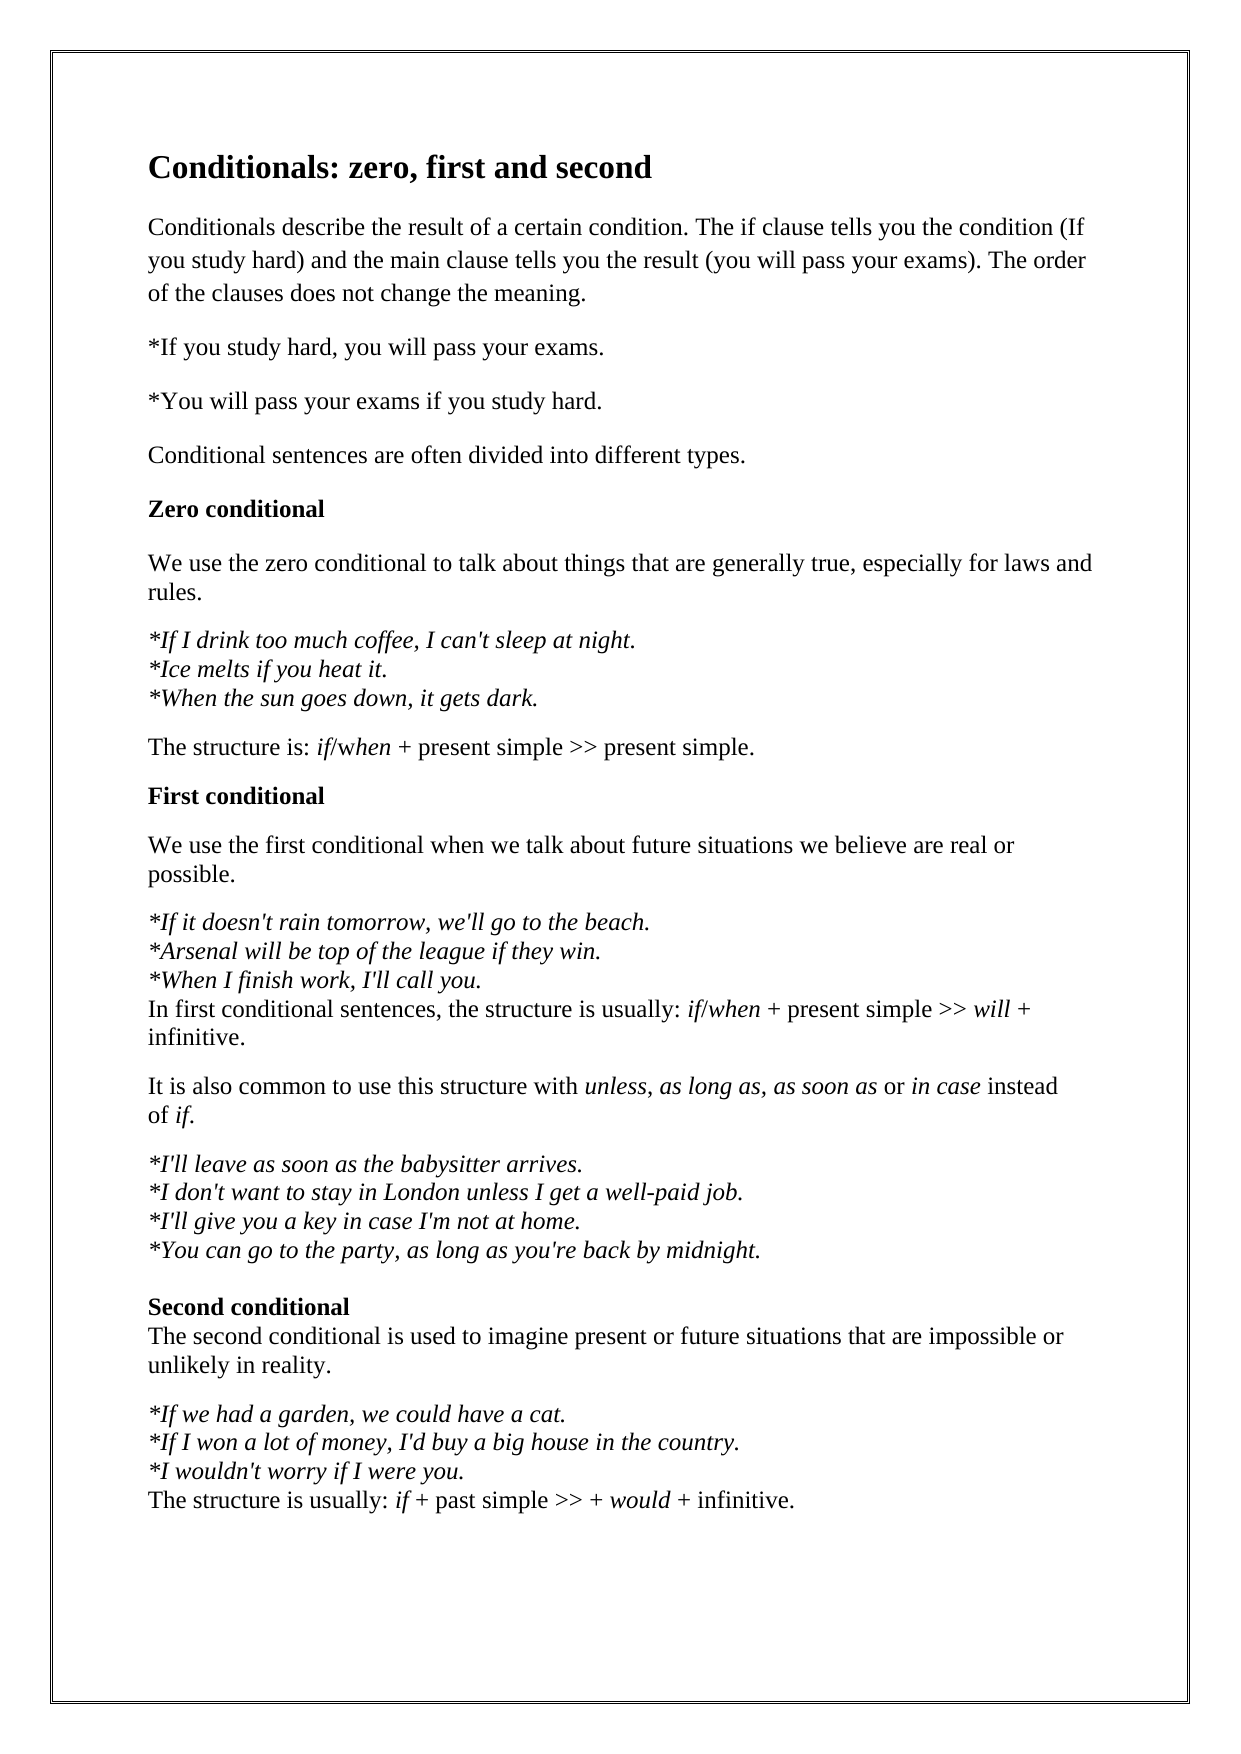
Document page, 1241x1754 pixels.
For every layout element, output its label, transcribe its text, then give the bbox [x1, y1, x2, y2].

text *If it doesn't rain tomorrow, we'll go to the beach. *Arsenal will be top of the league if they win. *When I finish work, I'll call you. [148, 907, 1093, 994]
text We use the zero conditional to talk about things that are generally true, especially for laws and rules. [148, 548, 1093, 605]
text Zero conditional [148, 494, 1093, 523]
text In first conditional sentences, the structure is usually: if/when + present simple >> will + infinitive. [148, 994, 1093, 1051]
text Conditionals: zero, first and second [148, 148, 1093, 186]
text Conditional sentences are often divided into different types. [148, 440, 1093, 469]
text It is also common to use this structure with unless, as long as, as soon as or in case instead of if. [148, 1071, 1093, 1129]
text Second conditional [148, 1292, 1093, 1321]
text *If you study hard, you will pass your exams. [148, 332, 1093, 361]
text *If I drink too much coffee, I can't sleep at night. *Ice melts if you heat it. *When the sun goes down, it gets dark. [148, 625, 1093, 712]
text Conditionals describe the result of a certain condition. The if clause tells you the condition (If you study hard) and the main clause tells you the result (you will pass your exams). The order of the clauses does not change the meaning. [148, 212, 1093, 307]
text First conditional [148, 781, 1093, 810]
text The structure is: if/when + present simple >> present simple. [148, 732, 1093, 761]
text We use the first conditional when we talk about future situations we believe are real or possible. [148, 830, 1093, 887]
text The second conditional is used to imagine present or future situations that are impossible or unlikely in reality. [148, 1321, 1093, 1379]
text *If we had a garden, we could have a cat. *If I won a lot of money, I'd buy a big house in the country. *I wouldn't worry if I were you. [148, 1399, 1093, 1485]
text *You will pass your exams if you study hard. [148, 386, 1093, 415]
text *I'll leave as soon as the babysitter arrives. *I don't want to stay in London unless I get a well-paid job. *I'll give you a key in case I'm not at home. *You can go to the party, as long as you're back by midnight. [148, 1149, 1093, 1264]
text The structure is usually: if + past simple >> + would + infinitive. [148, 1485, 1093, 1514]
